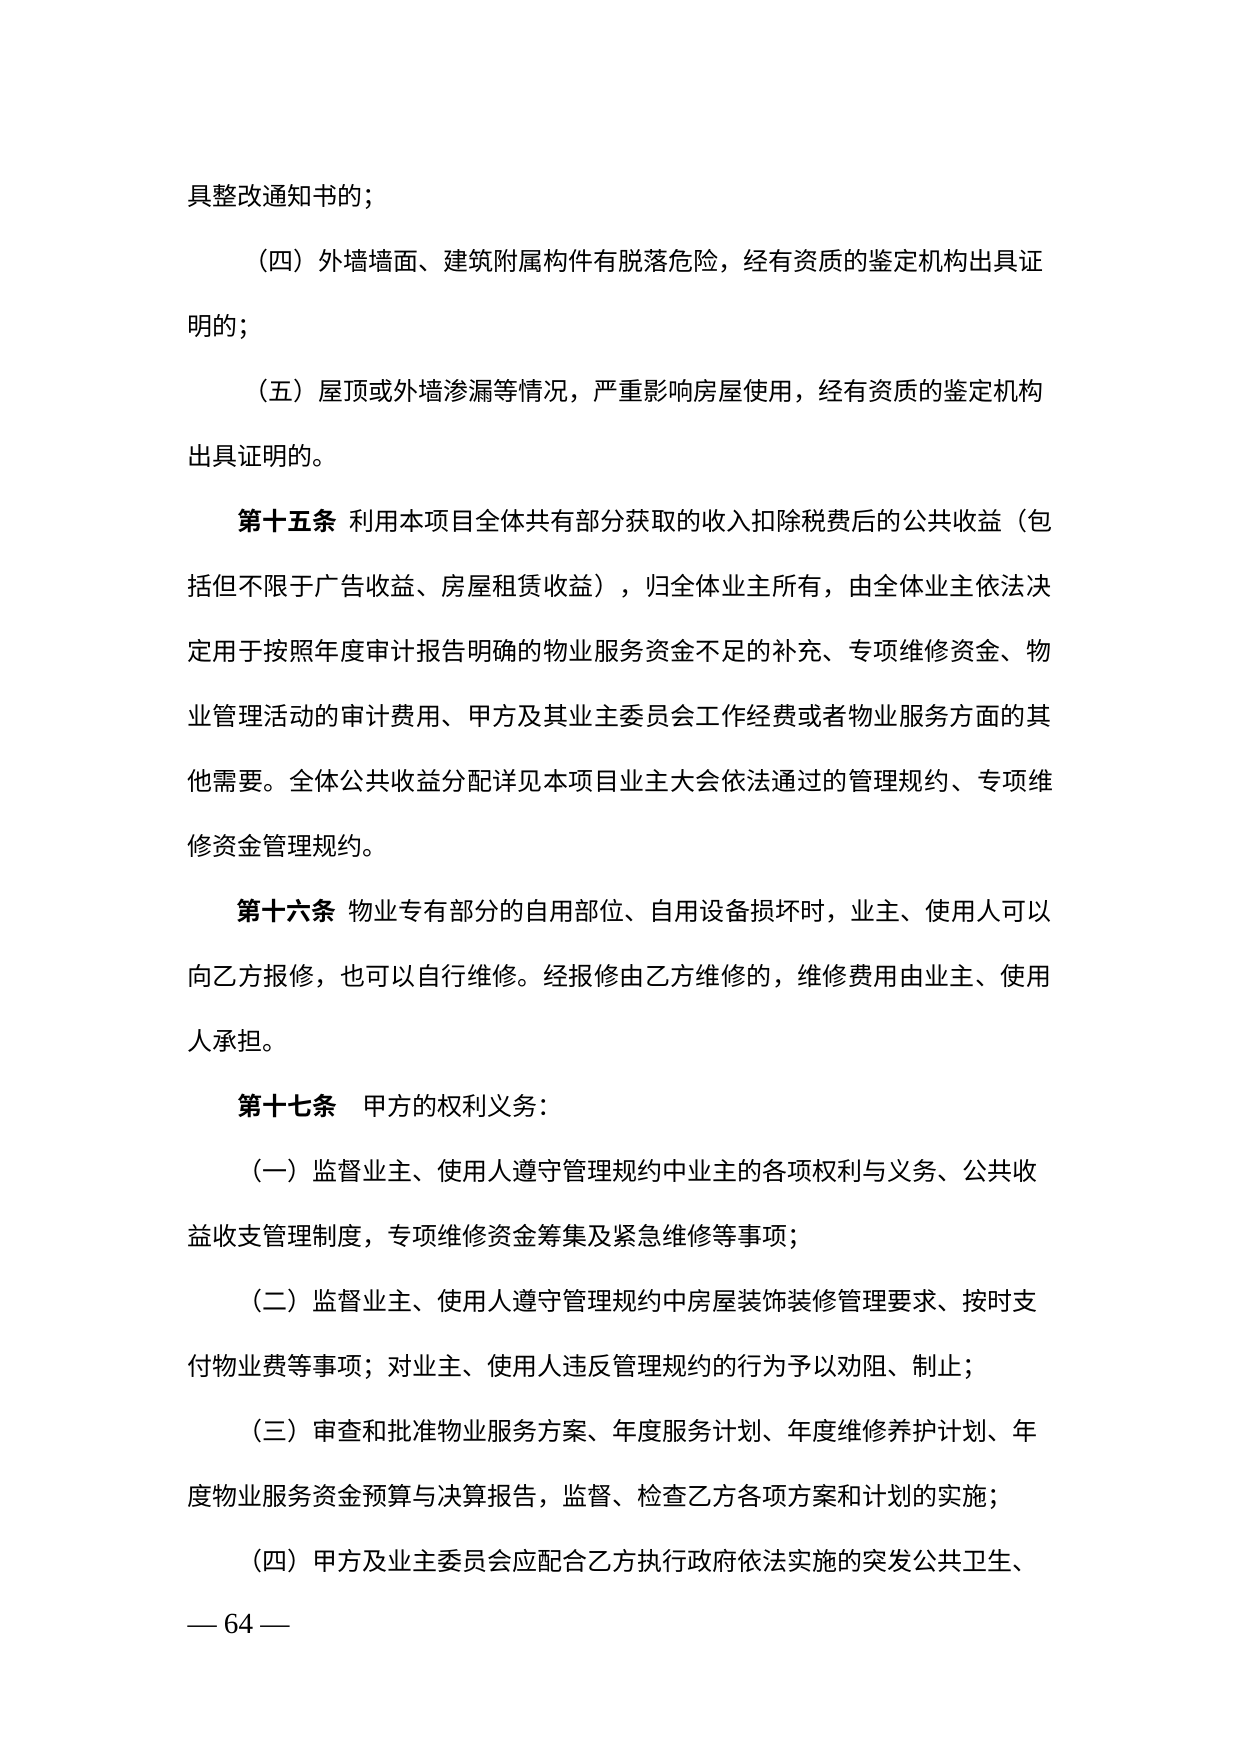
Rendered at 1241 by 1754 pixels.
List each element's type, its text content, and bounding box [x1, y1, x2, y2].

text （二）监督业主、使用人遵守管理规约中房屋装饰装修管理要求、按时支付物业费等事项；对业主、使用人违反管理规约的行为予以劝阻、制止； [187, 1267, 1053, 1397]
text 第十六条 物业专有部分的自用部位、自用设备损坏时，业主、使用人可以向乙方报修，也可以自行维修。经报修由乙方维修的，维修费用由业主、使用人承担。 [187, 877, 1053, 1072]
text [187, 162, 1053, 227]
text 第十五条 利用本项目全体共有部分获取的收入扣除税费后的公共收益（包括但不限于广告收益、房屋租赁收益），归全体业主所有，由全体业主依法决定用于按照年度审计报告明确的物业服务资金不足的补充、专项维修资金、物业管理活动的审计费用、甲方及其业主委员会工作经费或者物业服务方面的其他需要。全体公共收益分配详见本项目业主大会依法通过的管理规约、专项维修资金管理规约。 [187, 487, 1053, 877]
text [187, 1527, 1053, 1592]
text 第十七条 甲方的权利义务： [187, 1072, 1053, 1137]
text （五）屋顶或外墙渗漏等情况，严重影响房屋使用，经有资质的鉴定机构出具证明的。 [187, 357, 1053, 487]
text （三）审查和批准物业服务方案、年度服务计划、年度维修养护计划、年度物业服务资金预算与决算报告，监督、检查乙方各项方案和计划的实施； [187, 1397, 1053, 1527]
text （四）外墙墙面、建筑附属构件有脱落危险，经有资质的鉴定机构出具证明的； [187, 227, 1053, 357]
text （一）监督业主、使用人遵守管理规约中业主的各项权利与义务、公共收益收支管理制度，专项维修资金筹集及紧急维修等事项； [187, 1137, 1053, 1267]
